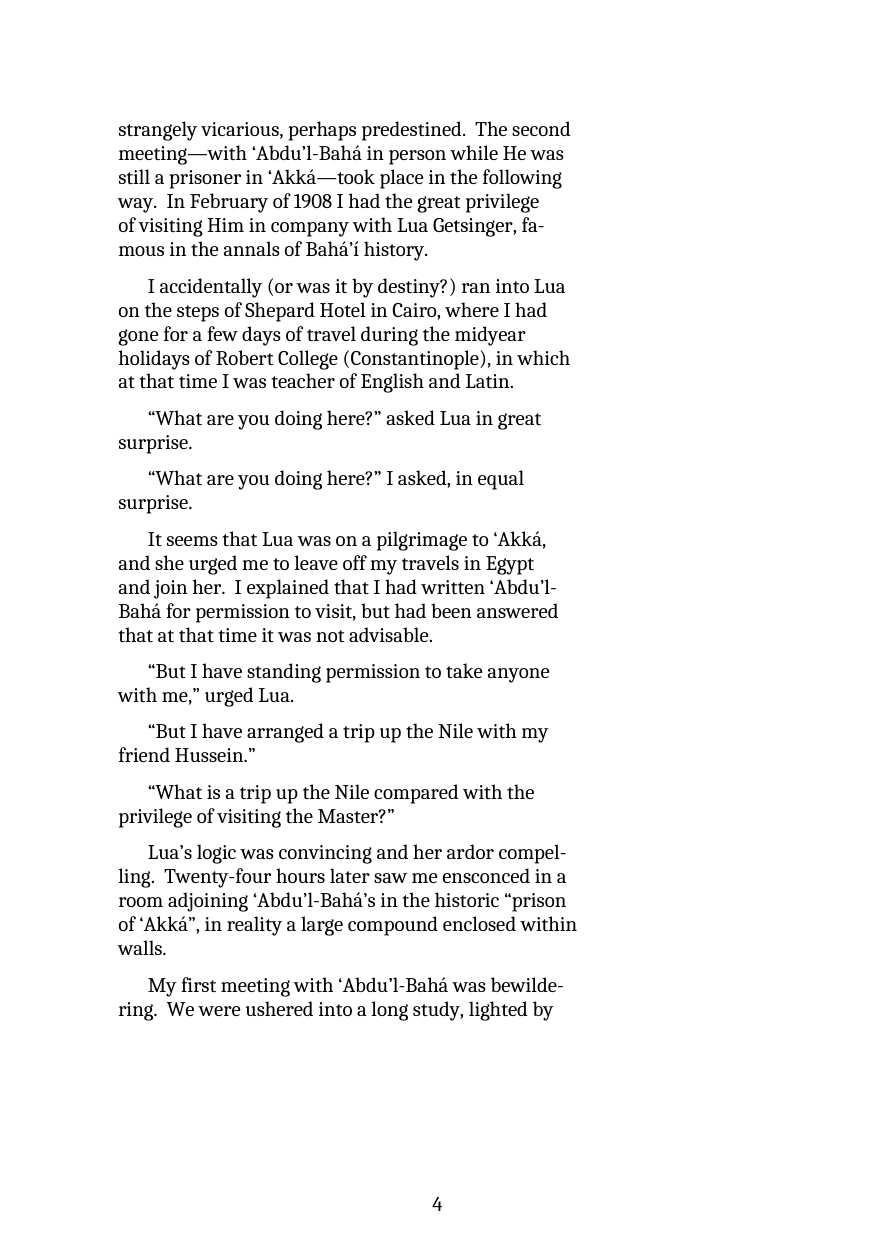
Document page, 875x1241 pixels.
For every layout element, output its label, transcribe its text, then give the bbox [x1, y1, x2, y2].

text at that time I was teacher of English and Latin. [118, 370, 756, 394]
text with me,” urged Lua. [118, 684, 756, 708]
text of ‘Akká”, in reality a large compound enclosed within [118, 913, 756, 937]
text mous in the annals of Bahá’í history. [118, 238, 756, 262]
text surprise. [118, 431, 756, 454]
text privilege of visiting the Master?” [118, 804, 756, 828]
text “But I have standing permission to take anyone [118, 660, 756, 684]
text and she urged me to leave off my travels in Egypt [118, 551, 756, 575]
text Lua’s logic was convincing and her ardor compel- [118, 841, 756, 865]
text It seems that Lua was on a pilgrimage to ‘Akká, [118, 527, 756, 551]
text friend Hussein.” [118, 744, 756, 768]
text surprise. [118, 491, 756, 515]
text ring. We were ushered into a long study, lighted by [118, 997, 756, 1021]
text My first meeting with ‘Abdu’l-Bahá was bewilde- [118, 973, 756, 997]
text still a prisoner in ‘Akká—took place in the following [118, 166, 756, 190]
text “But I have arranged a trip up the Nile with my [118, 720, 756, 744]
text way. In February of 1908 I had the great privilege [118, 190, 756, 214]
text “What are you doing here?” I asked, in equal [118, 467, 756, 491]
text Bahá for permission to visit, but had been answered [118, 599, 756, 623]
text I accidentally (or was it by destiny?) ran into Lua [118, 274, 756, 298]
text “What are you doing here?” asked Lua in great [118, 407, 756, 431]
text of visiting Him in company with Lua Getsinger, fa- [118, 214, 756, 238]
text walls. [118, 937, 756, 961]
text “What is a trip up the Nile compared with the [118, 781, 756, 804]
text gone for a few days of travel during the midyear [118, 322, 756, 346]
text holidays of Robert College (Constantinople), in which [118, 346, 756, 370]
text on the steps of Shepard Hotel in Cairo, where I had [118, 298, 756, 322]
text and join her. I explained that I had written ‘Abdu’l- [118, 575, 756, 599]
text meeting—with ‘Abdu’l-Bahá in person while He was [118, 142, 756, 166]
text strangely vicarious, perhaps predestined. The second [118, 118, 756, 142]
text room adjoining ‘Abdu’l-Bahá’s in the historic “prison [118, 889, 756, 913]
text that at that time it was not advisable. [118, 623, 756, 647]
text ling. Twenty-four hours later saw me ensconced in a [118, 865, 756, 889]
